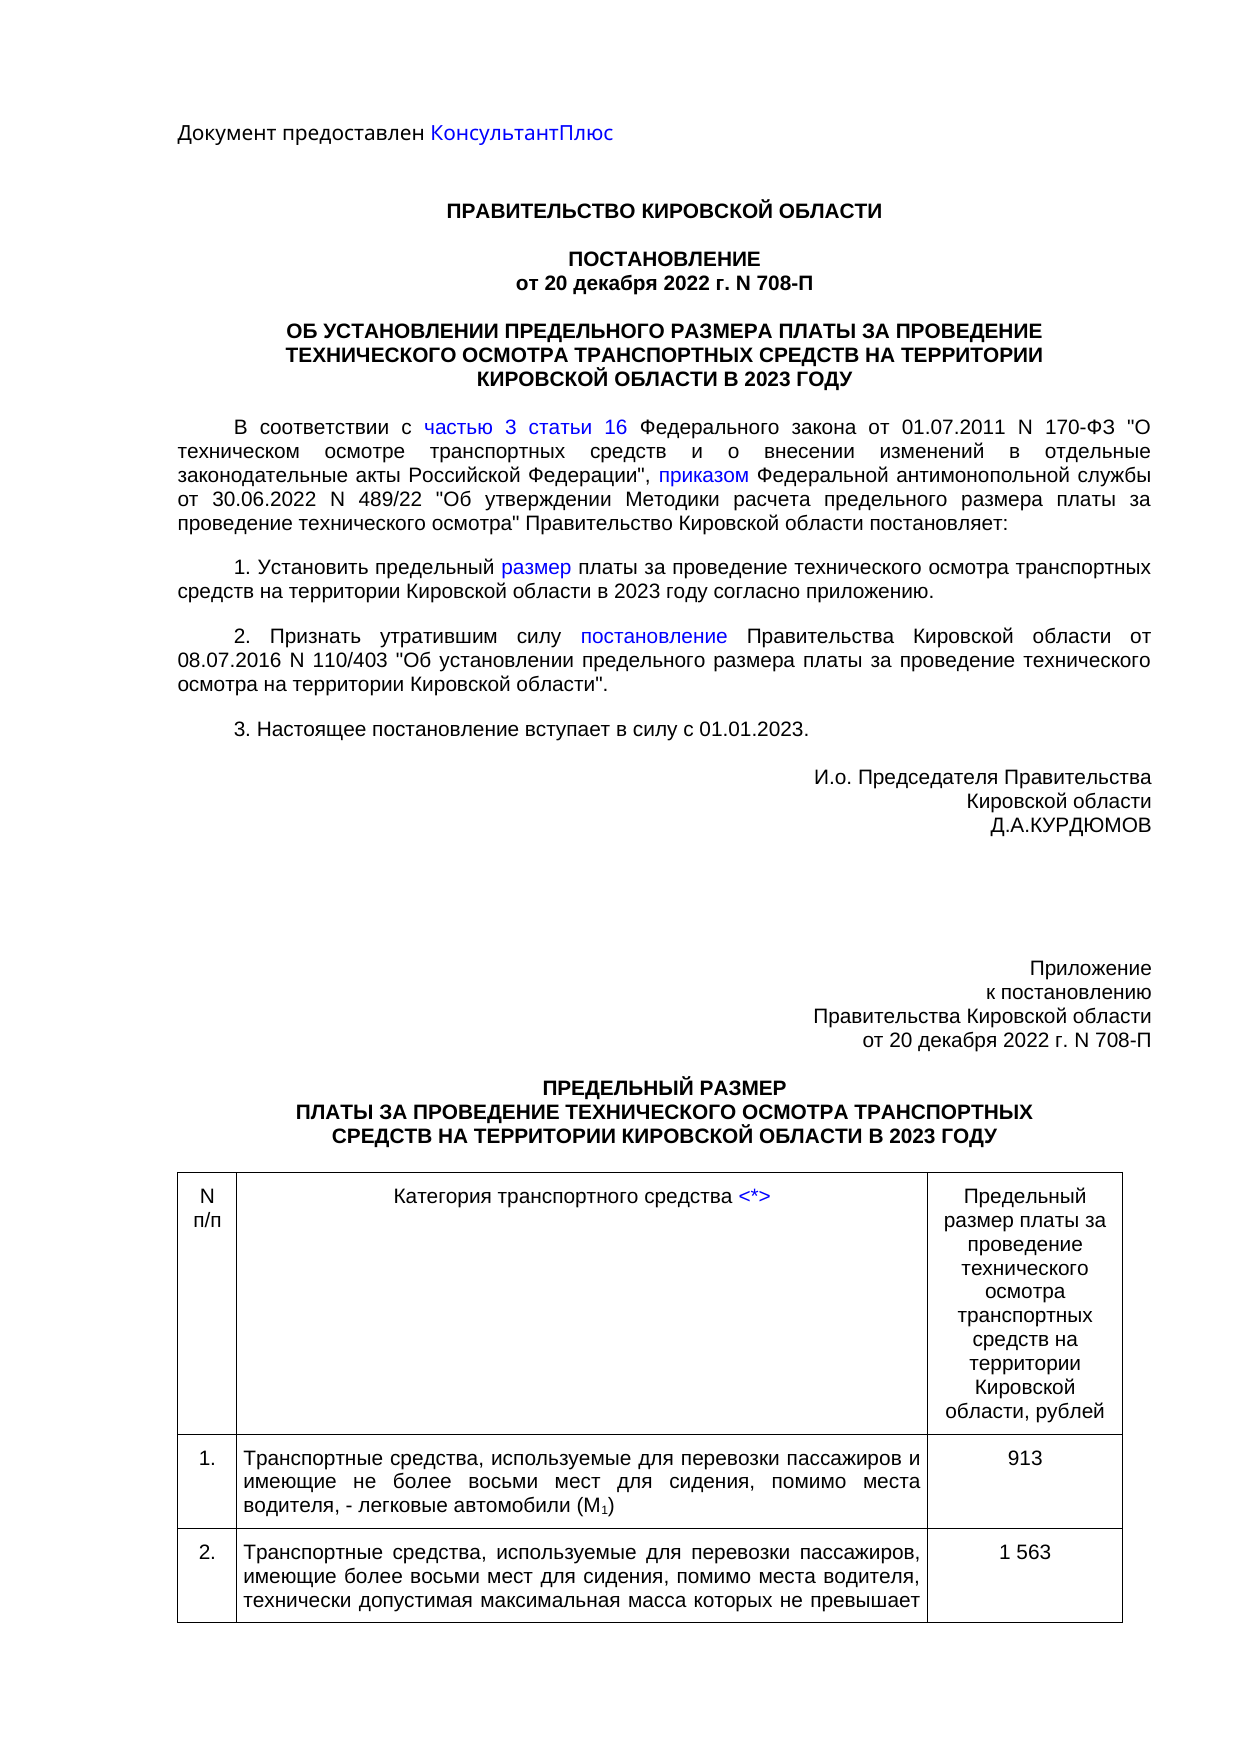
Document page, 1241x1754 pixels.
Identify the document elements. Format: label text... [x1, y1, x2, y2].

table_cell 1. [178, 1435, 236, 1528]
title ПЛАТЫ ЗА ПРОВЕДЕНИЕ ТЕХНИЧЕСКОГО ОСМОТРА ТРАНСПОРТНЫХ [177, 1100, 1152, 1124]
table_cell 1 563 [928, 1529, 1122, 1622]
title КИРОВСКОЙ ОБЛАСТИ В 2023 ГОДУ [177, 367, 1152, 391]
table_cell 913 [928, 1435, 1122, 1528]
text 3. Настоящее постановление вступает в силу с 01.01.2023. [177, 717, 1152, 741]
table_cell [237, 1529, 927, 1622]
table_header Категория транспортного средства <*> [237, 1173, 927, 1434]
text В соответствии с частью 3 статьи 16 Федерального закона от 01.07.2011 N 170-ФЗ "О техническом осмотре транспортных средств и о внесении изменений в отдельные законодательные акты Российской Федерации", приказом Федеральной антимонопольной службы от 30.06.2022 N 489/22 "Об утверждении Методики расчета предельного размера платы за проведение технического осмотра" Правительство Кировской области постановляет: [177, 414, 1152, 534]
table_header Предельный размер платы за проведение технического осмотра транспортных средств на территории Кировской области, рублей [928, 1173, 1122, 1434]
text от 20 декабря 2022 г. N 708-П [177, 1028, 1152, 1052]
title ТЕХНИЧЕСКОГО ОСМОТРА ТРАНСПОРТНЫХ СРЕДСТВ НА ТЕРРИТОРИИ [177, 343, 1152, 367]
text Кировской области [177, 788, 1152, 812]
title ОБ УСТАНОВЛЕНИИ ПРЕДЕЛЬНОГО РАЗМЕРА ПЛАТЫ ЗА ПРОВЕДЕНИЕ [177, 319, 1152, 343]
title ПРАВИТЕЛЬСТВО КИРОВСКОЙ ОБЛАСТИ [177, 199, 1152, 223]
text к постановлению [177, 980, 1152, 1004]
text Приложение [177, 956, 1152, 980]
table_cell Транспортные средства, используемые для перевозки пассажиров и имеющие не более восьми мест для сидения, помимо места водителя, - легковые автомобили (M1) [237, 1435, 927, 1528]
title от 20 декабря 2022 г. N 708-П [177, 271, 1152, 295]
title ПОСТАНОВЛЕНИЕ [177, 247, 1152, 271]
title Документ предоставлен КонсультантПлюс [177, 118, 1152, 175]
table_header N п/п [178, 1173, 236, 1434]
text И.о. Председателя Правительства [177, 764, 1152, 788]
text Правительства Кировской области [177, 1004, 1152, 1028]
text 1. Установить предельный размер платы за проведение технического осмотра транспортных средств на территории Кировской области в 2023 году согласно приложению. [177, 555, 1152, 603]
title СРЕДСТВ НА ТЕРРИТОРИИ КИРОВСКОЙ ОБЛАСТИ В 2023 ГОДУ [177, 1124, 1152, 1148]
text Д.А.КУРДЮМОВ [177, 812, 1152, 836]
text 2. Признать утратившим силу постановление Правительства Кировской области от 08.07.2016 N 110/403 "Об установлении предельного размера платы за проведение технического осмотра на территории Кировской области". [177, 624, 1152, 696]
table_cell 2. [178, 1529, 236, 1622]
title ПРЕДЕЛЬНЫЙ РАЗМЕР [177, 1076, 1152, 1100]
